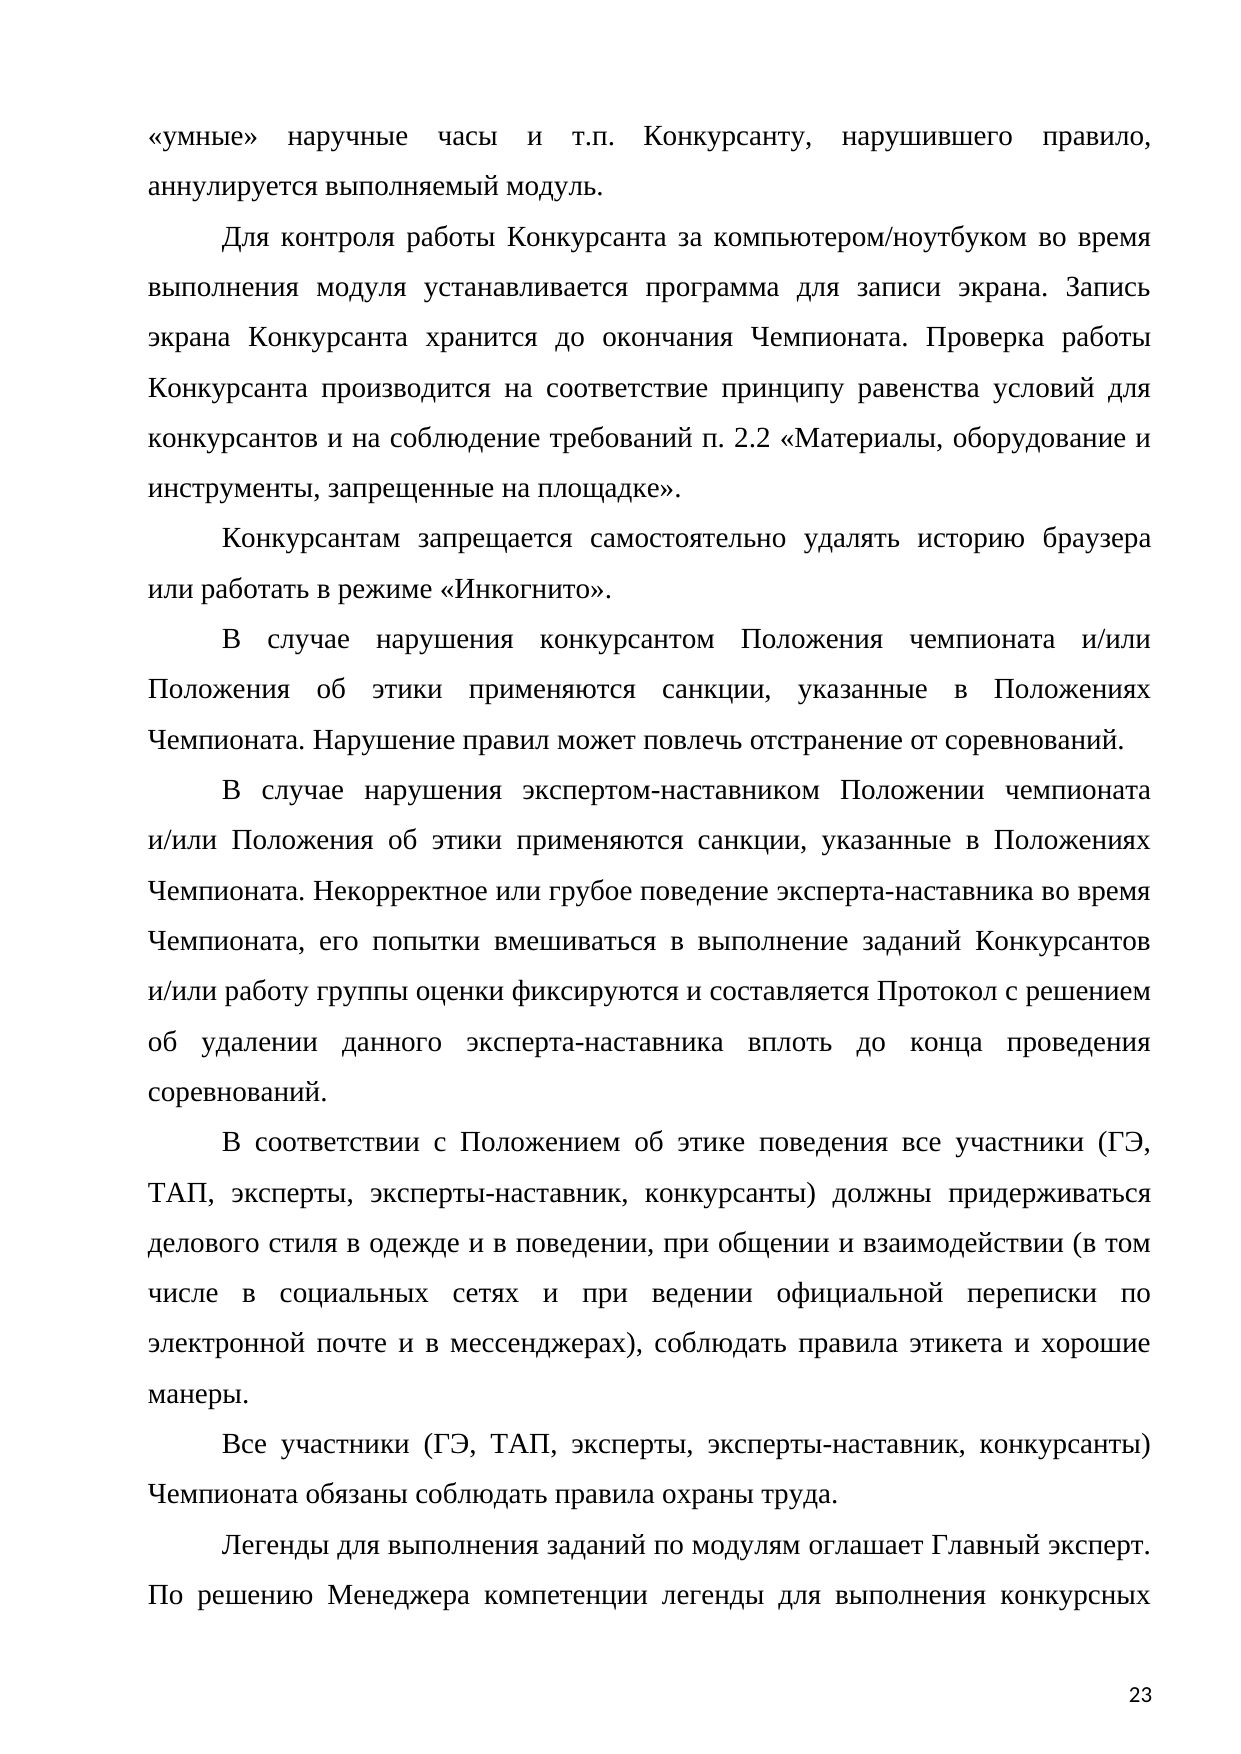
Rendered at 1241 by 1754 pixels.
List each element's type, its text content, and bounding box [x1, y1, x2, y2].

text Конкурсантам запрещается самостоятельно удалять историю браузера или работать в режиме «Инкогнито». [148, 521, 1152, 604]
text Для контроля работы Конкурсанта за компьютером/ноутбуком во время выполнения модуля устанавливается программа для записи экрана. Запись экрана Конкурсанта хранится до окончания Чемпионата. Проверка работы Конкурсанта производится на соответствие принципу равенства условий для конкурсантов и на соблюдение требований п. 2.2 «Материалы, оборудование и инструменты, запрещенные на площадке». [148, 219, 1152, 504]
text В соответствии с Положением об этике поведения все участники (ГЭ, ТАП, эксперты, эксперты-наставник, конкурсанты) должны придерживаться делового стиля в одежде и в поведении, при общении и взаимодействии (в том числе в социальных сетях и при ведении официальной переписки по электронной почте и в мессенджерах), соблюдать правила этикета и хорошие манеры. [148, 1124, 1152, 1409]
text В случае нарушения экспертом-наставником Положении чемпионата и/или Положения об этики применяются санкции, указанные в Положениях Чемпионата. Некорректное или грубое поведение эксперта-наставника во время Чемпионата, его попытки вмешиваться в выполнение заданий Конкурсантов и/или работу группы оценки фиксируются и составляется Протокол с решением об удалении данного эксперта-наставника вплоть до конца проведения соревнований. [148, 772, 1152, 1108]
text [148, 118, 1152, 202]
text В случае нарушения конкурсантом Положения чемпионата и/или Положения об этики применяются санкции, указанные в Положениях Чемпионата. Нарушение правил может повлечь отстранение от соревнований. [148, 621, 1152, 755]
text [148, 1527, 1152, 1611]
text Все участники (ГЭ, ТАП, эксперты, эксперты-наставник, конкурсанты) Чемпионата обязаны соблюдать правила охраны труда. [148, 1426, 1152, 1510]
